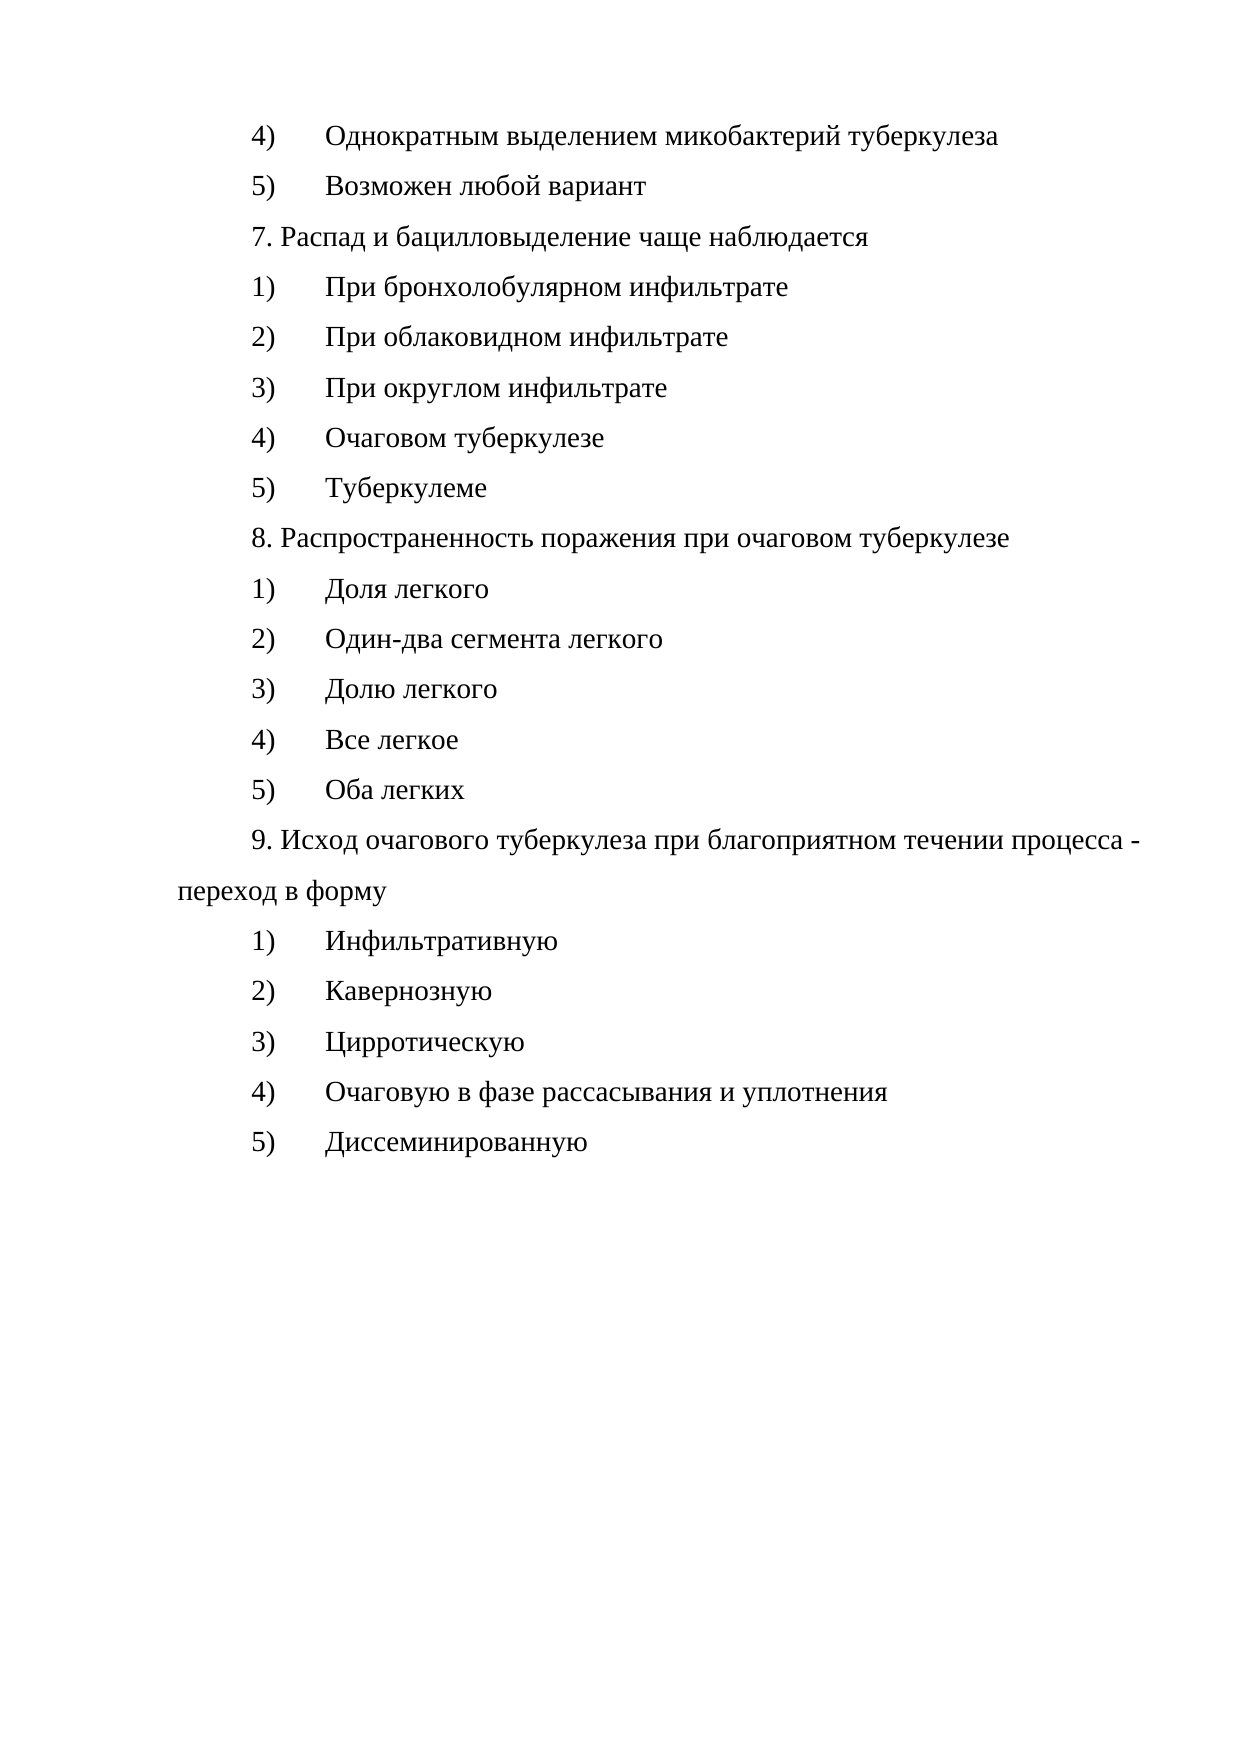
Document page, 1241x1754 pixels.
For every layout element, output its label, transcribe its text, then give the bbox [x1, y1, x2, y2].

list Цирротическую [177, 1024, 1152, 1057]
list Инфильтративную [177, 923, 1152, 957]
text 9. Исход очагового туберкулеза при благоприятном течении процесса - переход в форму [177, 822, 1152, 906]
list Доля легкого [177, 571, 1152, 604]
list Диссеминированную [177, 1124, 1152, 1158]
list Оба легких [177, 772, 1152, 806]
text 8. Распространенность поражения при очаговом туберкулезе [177, 521, 1152, 554]
list Кавернозную [177, 973, 1152, 1007]
list При облаковидном инфильтрате [177, 319, 1152, 353]
list Однократным выделением микобактерий туберкулеза [177, 118, 1152, 152]
list Возможен любой вариант [177, 168, 1152, 202]
list При бронхолобулярном инфильтрате [177, 269, 1152, 303]
list Долю легкого [177, 672, 1152, 705]
list При округлом инфильтрате [177, 370, 1152, 403]
list Один-два сегмента легкого [177, 621, 1152, 655]
list Туберкулеме [177, 470, 1152, 504]
list Очаговую в фазе рассасывания и уплотнения [177, 1074, 1152, 1108]
list Очаговом туберкулезе [177, 420, 1152, 453]
text 7. Распад и бацилловыделение чаще наблюдается [177, 219, 1152, 252]
list Все легкое [177, 722, 1152, 755]
